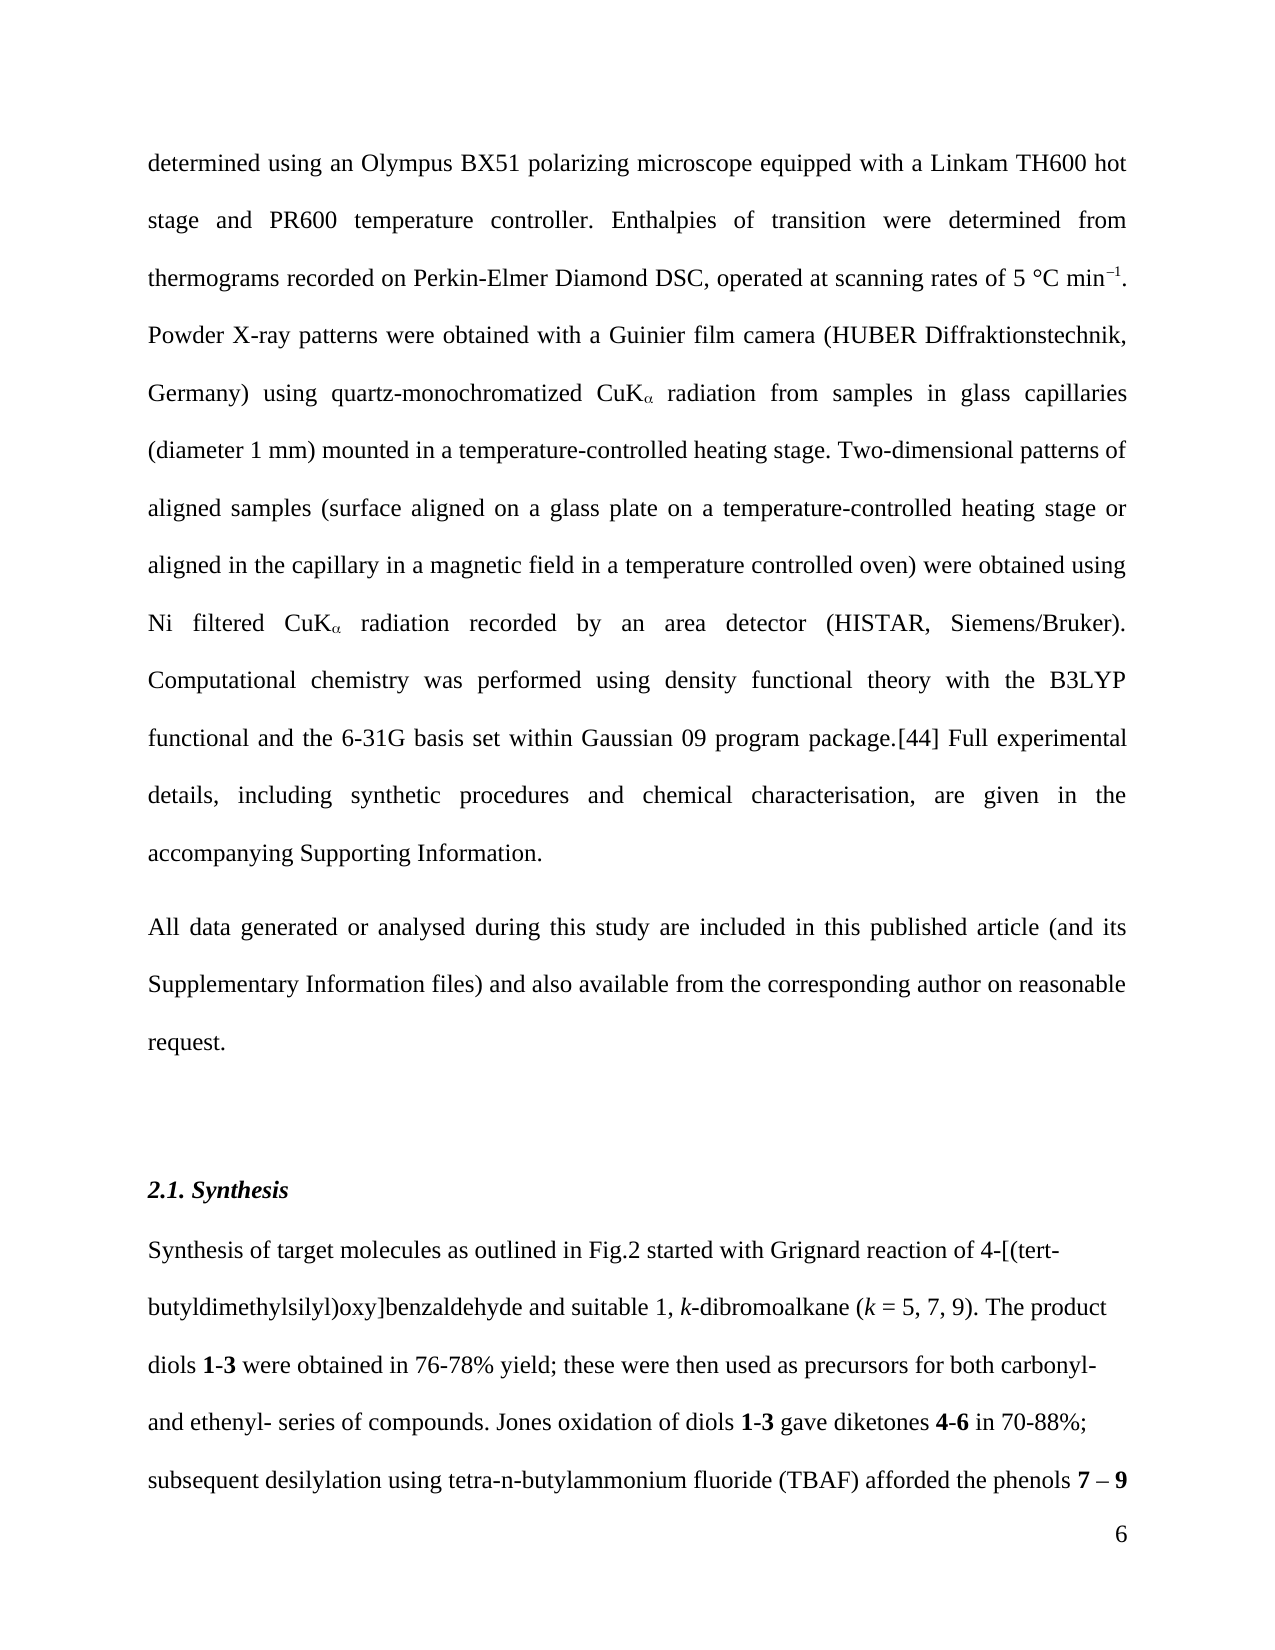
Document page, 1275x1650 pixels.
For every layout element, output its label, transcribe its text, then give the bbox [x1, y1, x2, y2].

text 2.1. Synthesis [148, 1175, 1127, 1204]
text All data generated or analysed during this study are included in this published article (and its Supplementary Information files) and also available from the corresponding author on reasonable request. [148, 912, 1127, 1056]
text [148, 1235, 1127, 1494]
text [148, 148, 1127, 866]
